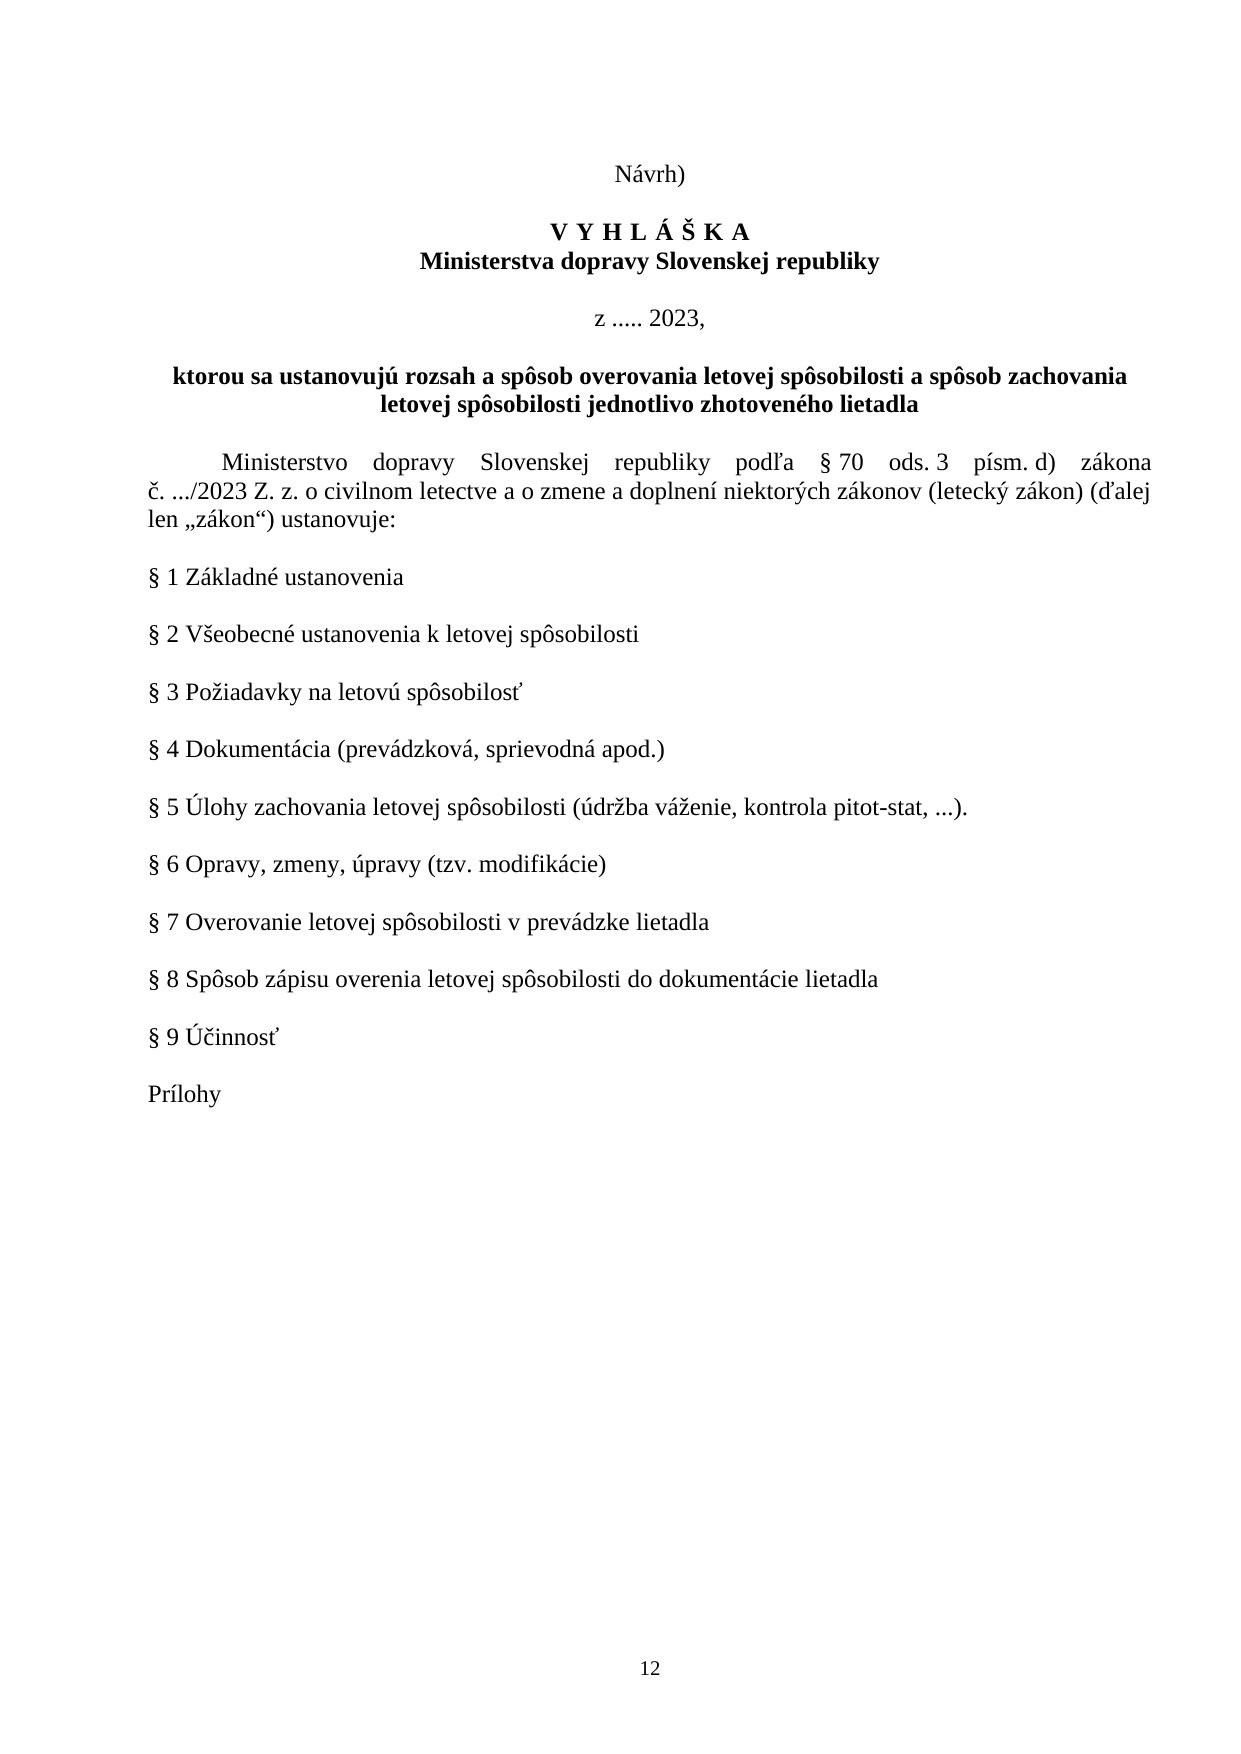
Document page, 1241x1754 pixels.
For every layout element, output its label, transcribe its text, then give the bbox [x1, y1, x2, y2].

text § 9 Účinnosť [148, 1022, 1152, 1051]
text VYHLÁŠKA [148, 217, 1152, 246]
text ktorou sa ustanovujú rozsah a spôsob overovania letovej spôsobilosti a spôsob zachovania letovej spôsobilosti jednotlivo zhotoveného lietadla [148, 361, 1152, 418]
text § 5 Úlohy zachovania letovej spôsobilosti (údržba váženie, kontrola pitot-stat, ...). [148, 792, 1152, 821]
text § 4 Dokumentácia (prevádzková, sprievodná apod.) [148, 734, 1152, 763]
text § 3 Požiadavky na letovú spôsobilosť [148, 677, 1152, 706]
text § 6 Opravy, zmeny, úpravy (tzv. modifikácie) [148, 849, 1152, 878]
text § 7 Overovanie letovej spôsobilosti v prevádzke lietadla [148, 907, 1152, 936]
text § 8 Spôsob zápisu overenia letovej spôsobilosti do dokumentácie lietadla [148, 964, 1152, 993]
text z ..... 2023, [148, 303, 1152, 332]
text Návrh) [148, 159, 1152, 188]
text Ministerstva dopravy Slovenskej republiky [148, 246, 1152, 274]
text Ministerstvo dopravy Slovenskej republiky podľa § 70 ods. 3 písm. d) zákona č. .../2023 Z. z. o civilnom letectve a o zmene a doplnení niektorých zákonov (letecký zákon) (ďalej len „zákon“) ustanovuje: [148, 447, 1152, 533]
text § 1 Základné ustanovenia [148, 562, 1152, 591]
text Prílohy [148, 1079, 1152, 1108]
text § 2 Všeobecné ustanovenia k letovej spôsobilosti [148, 619, 1152, 648]
